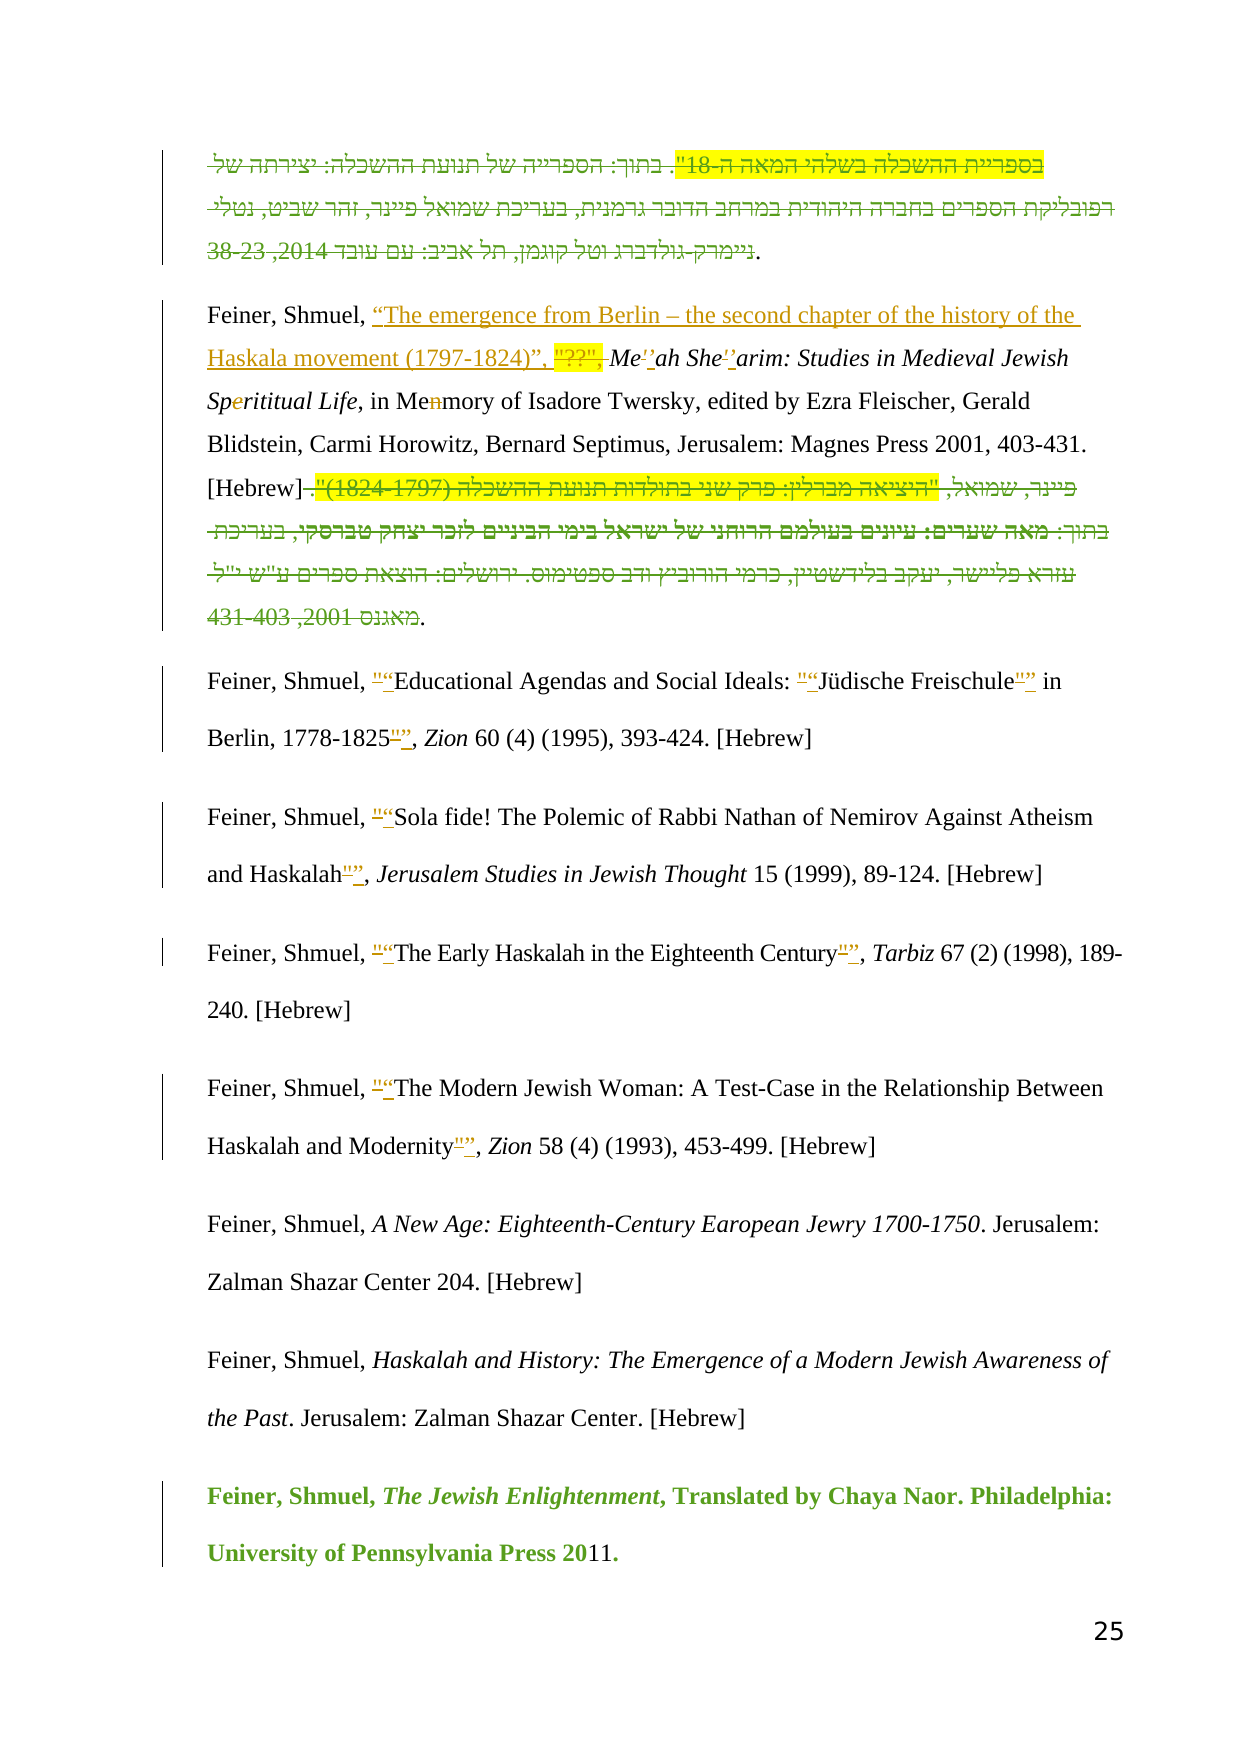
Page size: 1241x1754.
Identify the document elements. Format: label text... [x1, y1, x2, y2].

text Feiner, Shmuel, Sola fide! The Polemic of Rabbi Nathan of Nemirov Against Atheism and Haskalah, Jerusalem Studies in Jewish Thought 15 (1999), 89-124. [Hebrew] [207, 802, 1125, 888]
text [207, 150, 1125, 265]
text Feiner, Shmuel, Haskalah and History: The Emergence of a Modern Jewish Awareness of the Past. Jerusalem: Zalman Shazar Center. [Hebrew] [207, 1345, 1125, 1431]
text Feiner, Shmuel, The Early Haskalah in the Eighteenth Century, Tarbiz 67 (2) (1998), 189-240. [Hebrew] [207, 938, 1125, 1024]
text Feiner, Shmuel, Meah Shearim: Studies in Medieval Jewish Sprititual Life, in Memory of Isadore Twersky, edited by Ezra Fleischer, Gerald Blidstein, Carmi Horowitz, Bernard Septimus, Jerusalem: Magnes Press 2001, 403-431. [Hebrew]. [207, 300, 1125, 631]
text Feiner, Shmuel, The Jewish Enlightenment, Translated by Chaya Naor. Philadelphia: University of Pennsylvania Press 2011. [207, 1481, 1125, 1567]
text Feiner, Shmuel, Educational Agendas and Social Ideals: Jüdische Freischule in Berlin, 1778-1825, Zion 60 (4) (1995), 393-424. [Hebrew] [207, 666, 1125, 752]
text Feiner, Shmuel, The Modern Jewish Woman: A Test-Case in the Relationship Between Haskalah and Modernity, Zion 58 (4) (1993), 453-499. [Hebrew] [207, 1073, 1125, 1160]
text Feiner, Shmuel, A New Age: Eighteenth-Century Earopean Jewry 1700-1750. Jerusalem: Zalman Shazar Center 204. [Hebrew] [207, 1209, 1125, 1296]
